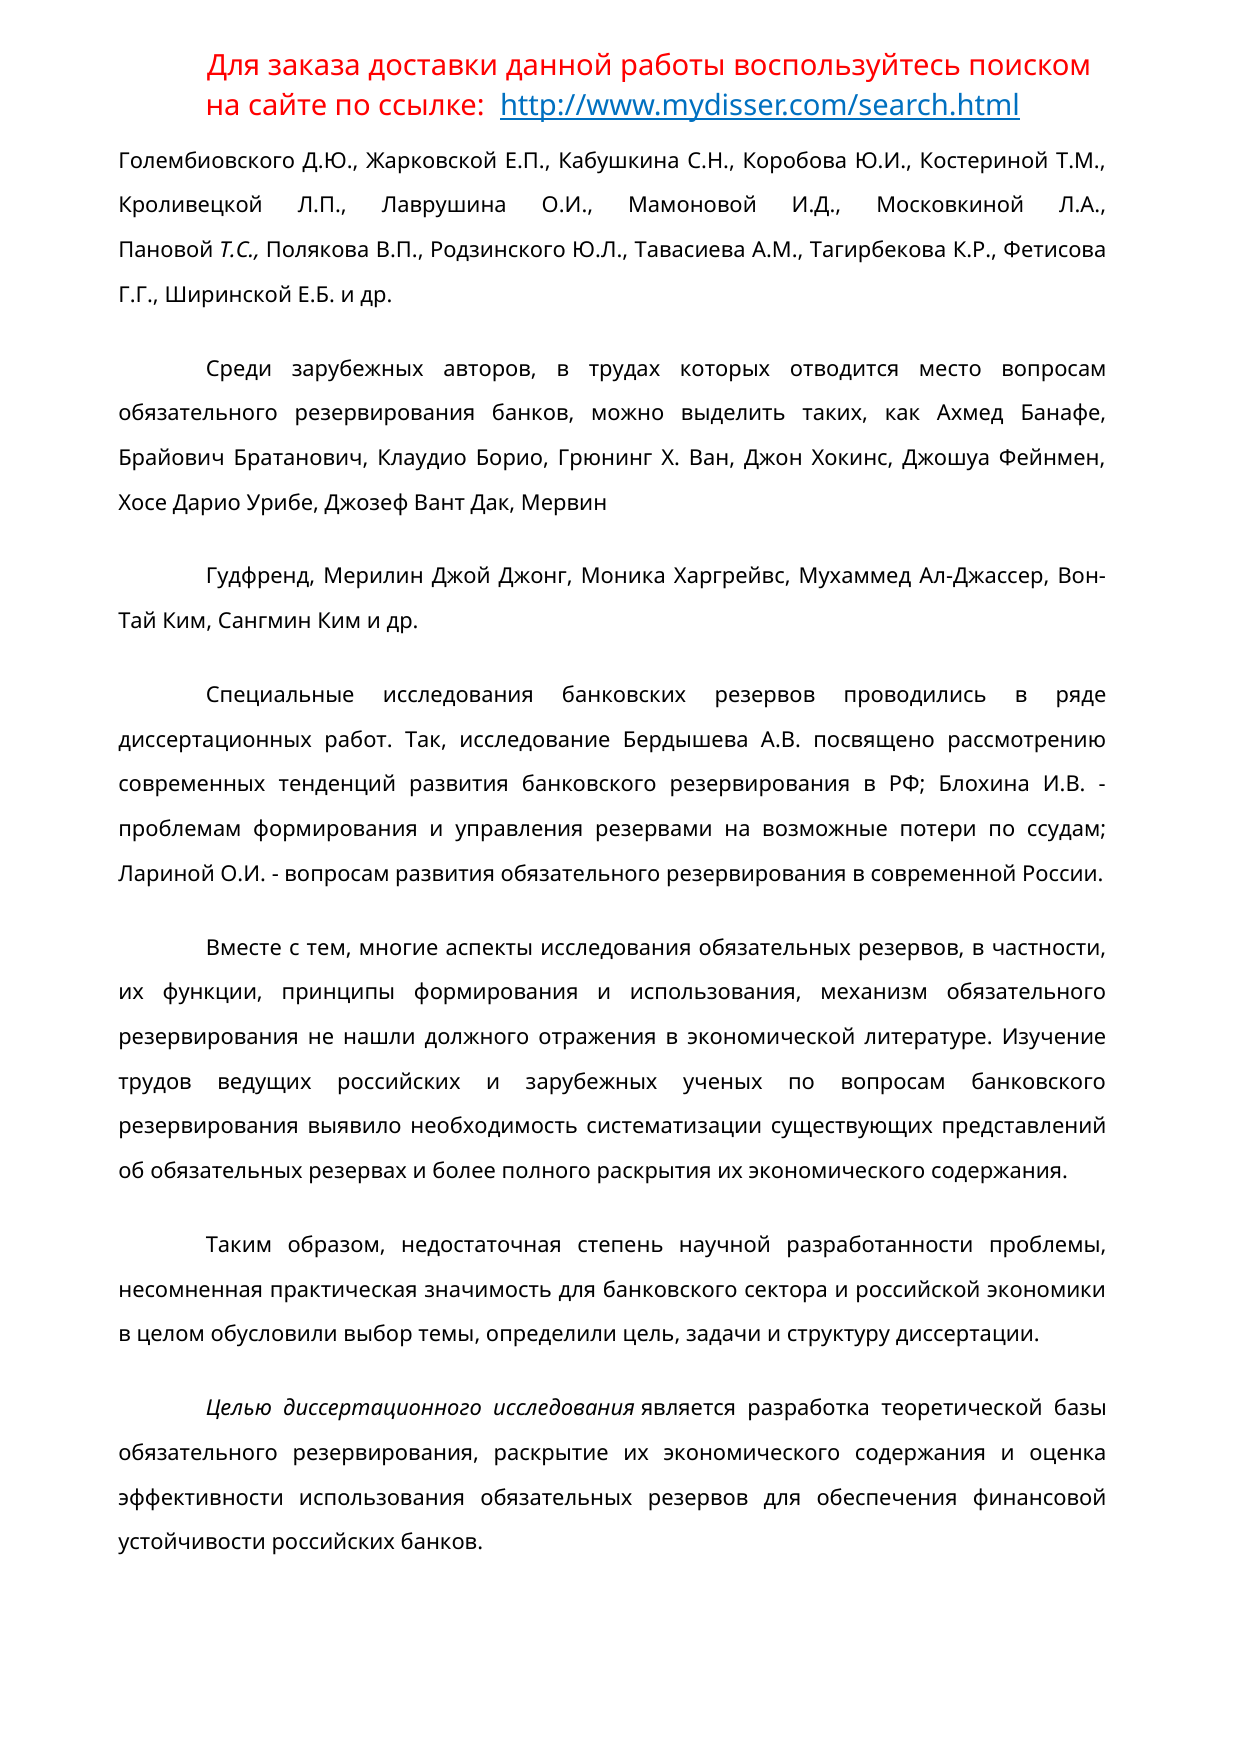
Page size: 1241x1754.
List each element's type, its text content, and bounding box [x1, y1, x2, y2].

text Целью диссертационного исследования является разработка теоретической базы обязательного резервирования, раскрытие их экономического содержания и оценка эффективности использования обязательных резервов для обеспечения финансовой устойчивости российских банков. [118, 1392, 1107, 1556]
text Таким образом, недостаточная степень научной разработанности проблемы, несомненная практическая значимость для банковского сектора и российской экономики в целом обусловили выбор темы, определили цель, задачи и структуру диссертации. [118, 1229, 1107, 1348]
text Среди зарубежных авторов, в трудах которых отводится место вопросам обязательного резервирования банков, можно выделить таких, как Ахмед Банафе, Брайович Братанович, Клаудио Борио, Грюнинг X. Ван, Джон Хокинс, Джошуа Фейнмен, Хосе Дарио Урибе, Джозеф Вант Дак, Мервин [118, 352, 1107, 516]
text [118, 144, 1107, 308]
text Специальные исследования банковских резервов проводились в ряде диссертационных работ. Так, исследование Бердышева А.В. посвящено рассмотрению современных тенденций развития банковского резервирования в РФ; Блохина И.В. - проблемам формирования и управления резервами на возможные потери по ссудам; Лариной О.И. - вопросам развития обязательного резервирования в современной России. [118, 679, 1107, 887]
text Вместе с тем, многие аспекты исследования обязательных резервов, в частности, их функции, принципы формирования и использования, механизм обязательного резервирования не нашли должного отражения в экономической литературе. Изучение трудов ведущих российских и зарубежных ученых по вопросам банковского резервирования выявило необходимость систематизации существующих представлений об обязательных резервах и более полного раскрытия их экономического содержания. [118, 932, 1107, 1185]
text Гудфренд, Мерилин Джой Джонг, Моника Харгрейвс, Мухаммед Ал-Джассер, Вон-Тай Ким, Сангмин Ким и др. [118, 560, 1107, 635]
